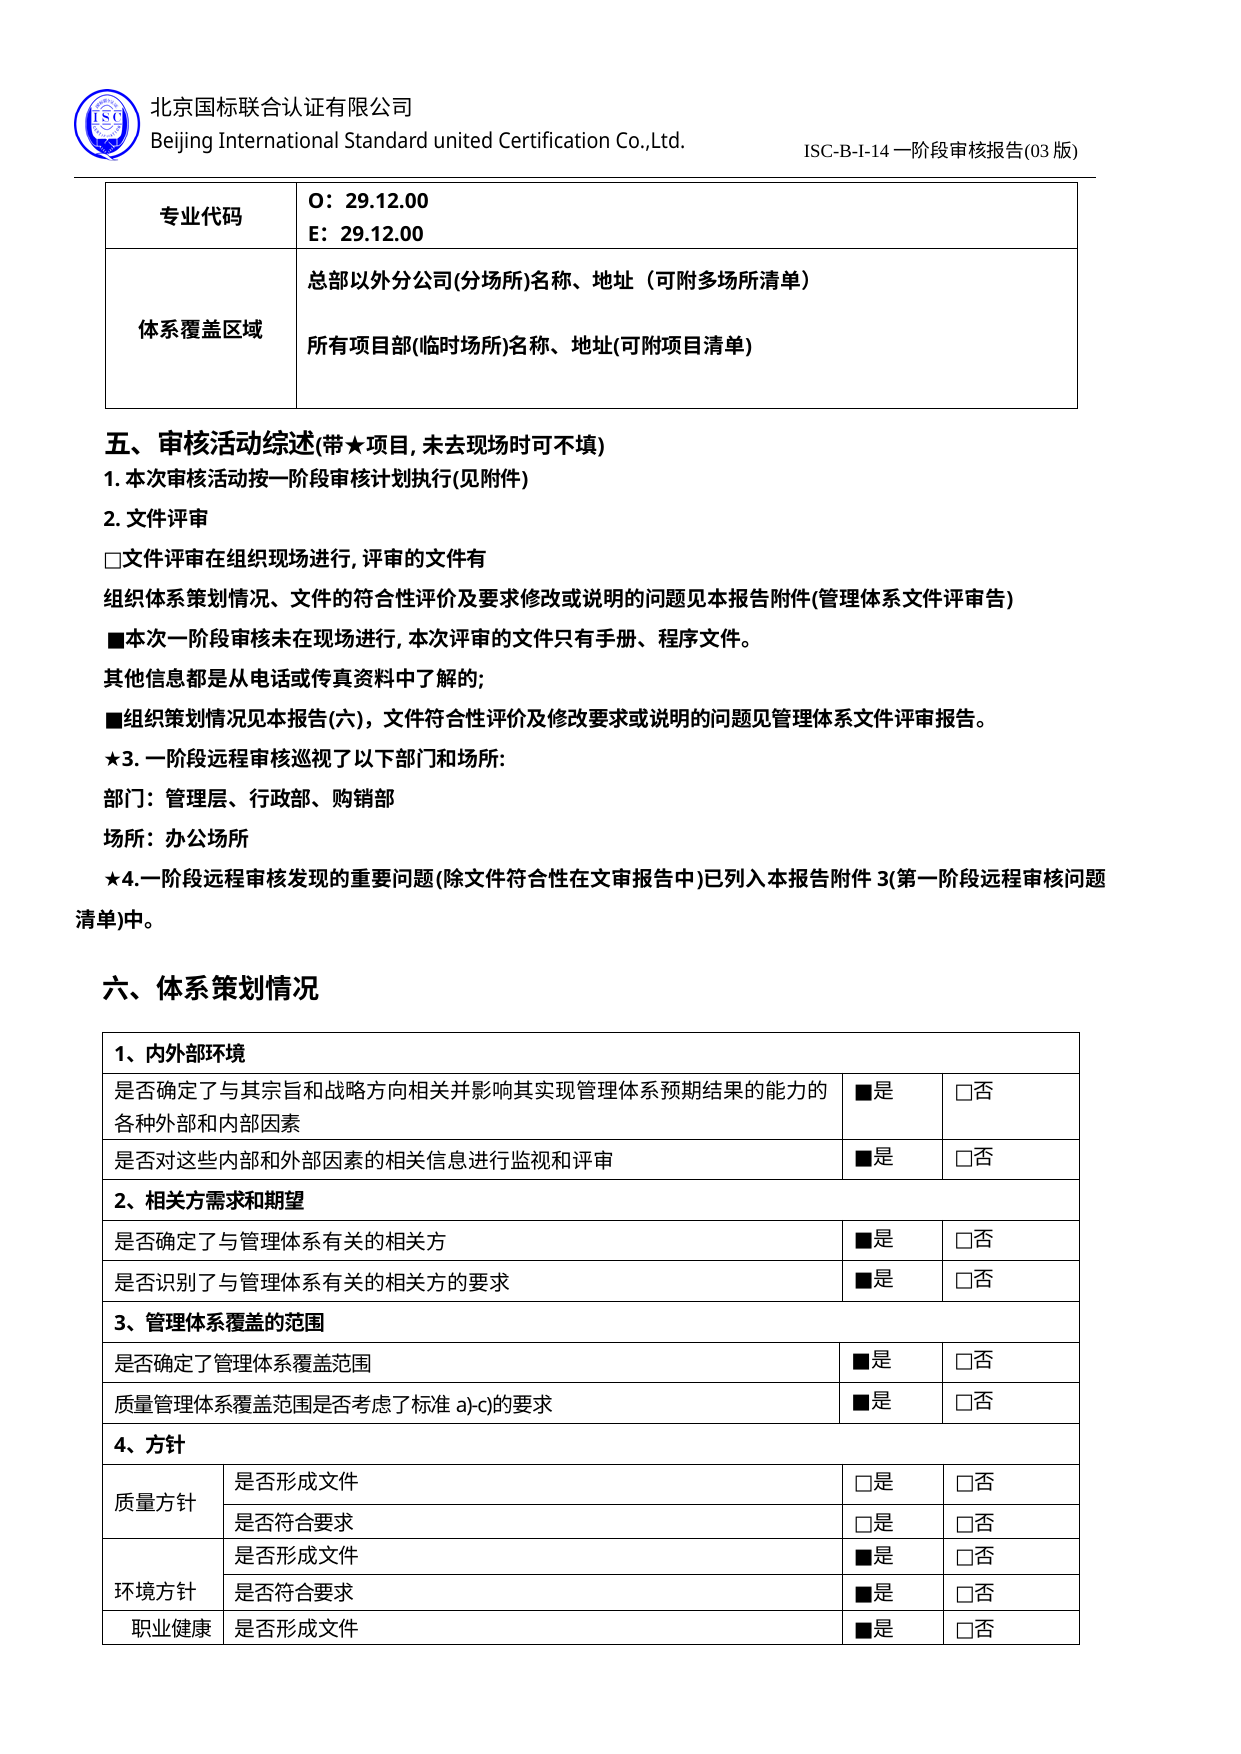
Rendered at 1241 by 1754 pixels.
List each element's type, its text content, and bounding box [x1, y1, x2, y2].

table_cell 专业代码 [106, 183, 296, 248]
table_cell □否 [944, 1575, 1079, 1610]
table_cell □否 [944, 1539, 1079, 1574]
text 六、体系策划情况 [102, 954, 1107, 1019]
text □文件评审在组织现场进行, 评审的文件有 [75, 541, 1107, 574]
table_cell □否 [943, 1343, 1079, 1382]
table_cell 是否对这些内部和外部因素的相关信息进行监视和评审 [103, 1140, 842, 1179]
table_cell 是否形成文件 [224, 1539, 842, 1574]
table_cell □否 [944, 1505, 1079, 1538]
text 2. 文件评审 [75, 501, 1107, 534]
table_cell ■是 [843, 1261, 942, 1301]
table_cell ■是 [843, 1539, 943, 1574]
table_cell ■是 [843, 1611, 943, 1644]
table_cell 环境方针 [103, 1539, 223, 1610]
text 组织体系策划情况、文件的符合性评价及要求修改或说明的问题见本报告附件(管理体系文件评审告) [75, 581, 1107, 614]
table_cell □否 [943, 1383, 1079, 1423]
text 五、审核活动综述(带★项目, 未去现场时可不填) [75, 422, 1107, 461]
table_cell □否 [944, 1611, 1079, 1644]
table_cell ■是 [840, 1343, 942, 1382]
table_cell □是 [843, 1505, 943, 1538]
table_cell 3、管理体系覆盖的范围 [103, 1302, 1079, 1342]
text 其他信息都是从电话或传真资料中了解的; [75, 661, 1107, 694]
table_cell 是否形成文件 [224, 1465, 842, 1504]
table_cell 是否确定了与其宗旨和战略方向相关并影响其实现管理体系预期结果的能力的各种外部和内部因素 [103, 1074, 842, 1138]
text 1. 本次审核活动按一阶段审核计划执行(见附件) [75, 461, 1107, 494]
text ★4.一阶段远程审核发现的重要问题(除文件符合性在文审报告中)已列入本报告附件3(第一阶段远程审核问题清单)中。 [75, 861, 1107, 934]
table_cell □否 [943, 1221, 1079, 1260]
text ★3. 一阶段远程审核巡视了以下部门和场所: [75, 741, 1107, 774]
table_cell □否 [943, 1261, 1079, 1301]
table_cell □是 [843, 1465, 943, 1504]
table_cell 总部以外分公司(分场所)名称、地址（可附多场所清单） 所有项目部(临时场所)名称、地址(可附项目清单) [297, 249, 1077, 408]
table_cell 是否形成文件 [224, 1611, 842, 1644]
table_cell ■是 [843, 1575, 943, 1610]
table_cell 是否确定了管理体系覆盖范围 [103, 1343, 839, 1382]
table_cell 职业健康安全方针 [103, 1611, 223, 1644]
table_cell ■是 [840, 1383, 942, 1423]
table_cell ■是 [843, 1140, 942, 1179]
table_cell 体系覆盖区域 [106, 249, 296, 408]
text 部门：管理层、行政部、购销部 [75, 781, 1107, 814]
table_cell □否 [944, 1465, 1079, 1504]
table_cell 质量管理体系覆盖范围是否考虑了标准a)-c)的要求 [103, 1383, 839, 1423]
table_cell □否 [943, 1074, 1079, 1138]
table_cell ■是 [843, 1221, 942, 1260]
table_cell 是否识别了与管理体系有关的相关方的要求 [103, 1261, 842, 1301]
table_cell 是否确定了与管理体系有关的相关方 [103, 1221, 842, 1260]
text ■组织策划情况见本报告(六)，文件符合性评价及修改要求或说明的问题见管理体系文件评审报告。 [75, 701, 1107, 734]
table_header 1、内外部环境 [103, 1033, 1079, 1072]
picture [74, 89, 143, 161]
table_cell O：29.12.00 E：29.12.00 [297, 183, 1077, 248]
text ■本次一阶段审核未在现场进行, 本次评审的文件只有手册、程序文件。 [75, 621, 1107, 654]
table_cell 是否符合要求 [224, 1575, 842, 1610]
table_cell ■是 [843, 1074, 942, 1138]
text 场所：办公场所 [75, 821, 1107, 854]
table_cell 质量方针 [103, 1465, 223, 1538]
table_cell 4、方针 [103, 1424, 1079, 1463]
table_cell □否 [943, 1140, 1079, 1179]
table_cell 2、相关方需求和期望 [103, 1180, 1079, 1220]
table_cell 是否符合要求 [224, 1505, 842, 1538]
